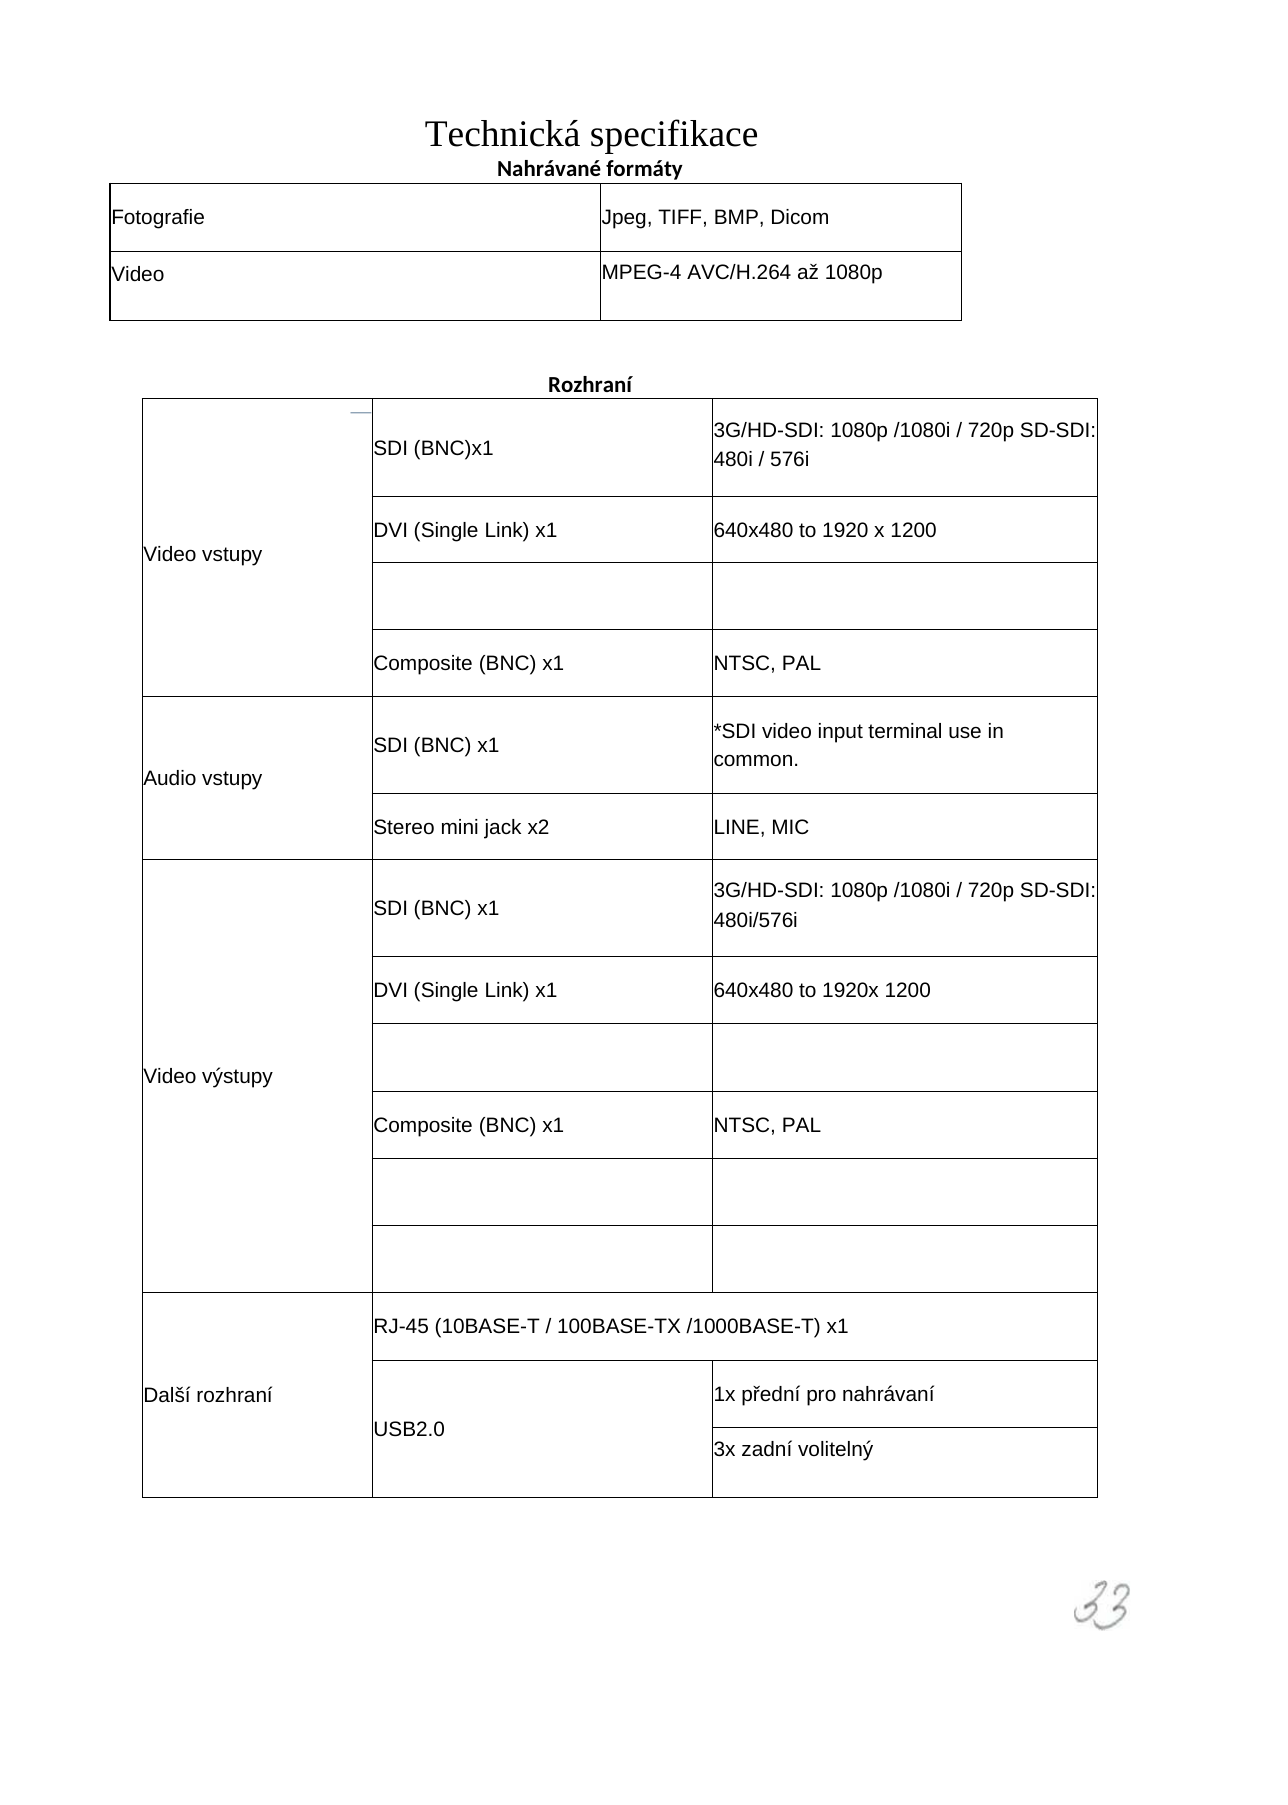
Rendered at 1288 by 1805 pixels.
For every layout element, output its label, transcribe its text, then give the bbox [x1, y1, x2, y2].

table_cell [373, 1024, 712, 1091]
table_header 3G/HD-SDI: 1080p /1080i / 720p SD-SDI: 480i / 576i [713, 399, 1097, 496]
table_cell SDI (BNC) x1 [373, 697, 712, 793]
table_cell [713, 1024, 1097, 1091]
table_cell [373, 563, 712, 629]
picture [1073, 1580, 1130, 1631]
table_cell NTSC, PAL [713, 630, 1097, 696]
table_header SDI (BNC)x1 [373, 399, 712, 496]
table_cell DVI (Single Link) x1 [373, 957, 712, 1023]
table_cell LINE, MIC [713, 794, 1097, 859]
table_cell RJ-45 (10BASE-T / 100BASE-TX /1000BASE-T) x1 [373, 1293, 1097, 1360]
table_cell MPEG-4 AVC/H.264 až 1080p [601, 252, 961, 319]
text Nahrávané formáty [497, 154, 1130, 182]
table_header Fotografie [111, 184, 600, 251]
table_cell *SDI video input terminal use in common. [713, 697, 1097, 793]
table_cell [713, 1159, 1097, 1225]
table_cell SDI (BNC) x1 [373, 860, 712, 956]
table_cell Stereo mini jack x2 [373, 794, 712, 859]
table_cell Composite (BNC) x1 [373, 630, 712, 696]
table_cell [713, 1226, 1097, 1292]
table_cell [713, 563, 1097, 629]
table_header — Video vstupy [143, 399, 372, 696]
table_cell Audio vstupy [143, 697, 372, 859]
table_cell Video výstupy [143, 860, 372, 1292]
table_header Jpeg, TIFF, BMP, Dicom [601, 184, 961, 251]
table_cell [373, 1226, 712, 1292]
table_cell NTSC, PAL [713, 1092, 1097, 1158]
table_cell USB2.0 [373, 1361, 712, 1497]
table_cell [373, 1159, 712, 1225]
table_cell 3G/HD-SDI: 1080p /1080i / 720p SD-SDI: 480i/576i [713, 860, 1097, 956]
table_cell DVI (Single Link) x1 [373, 497, 712, 562]
table_cell 640x480 to 1920x 1200 [713, 957, 1097, 1023]
text Rozhraní [548, 370, 1130, 398]
table_cell Composite (BNC) x1 [373, 1092, 712, 1158]
table_cell 1x přední pro nahrávaní [713, 1361, 1097, 1427]
table_cell Další rozhraní [143, 1293, 372, 1497]
table_cell 640x480 to 1920 x 1200 [713, 497, 1097, 562]
table_cell Video [111, 252, 600, 319]
table_cell 3x zadní volitelný [713, 1428, 1097, 1497]
text Technická specifikace [424, 111, 1130, 154]
